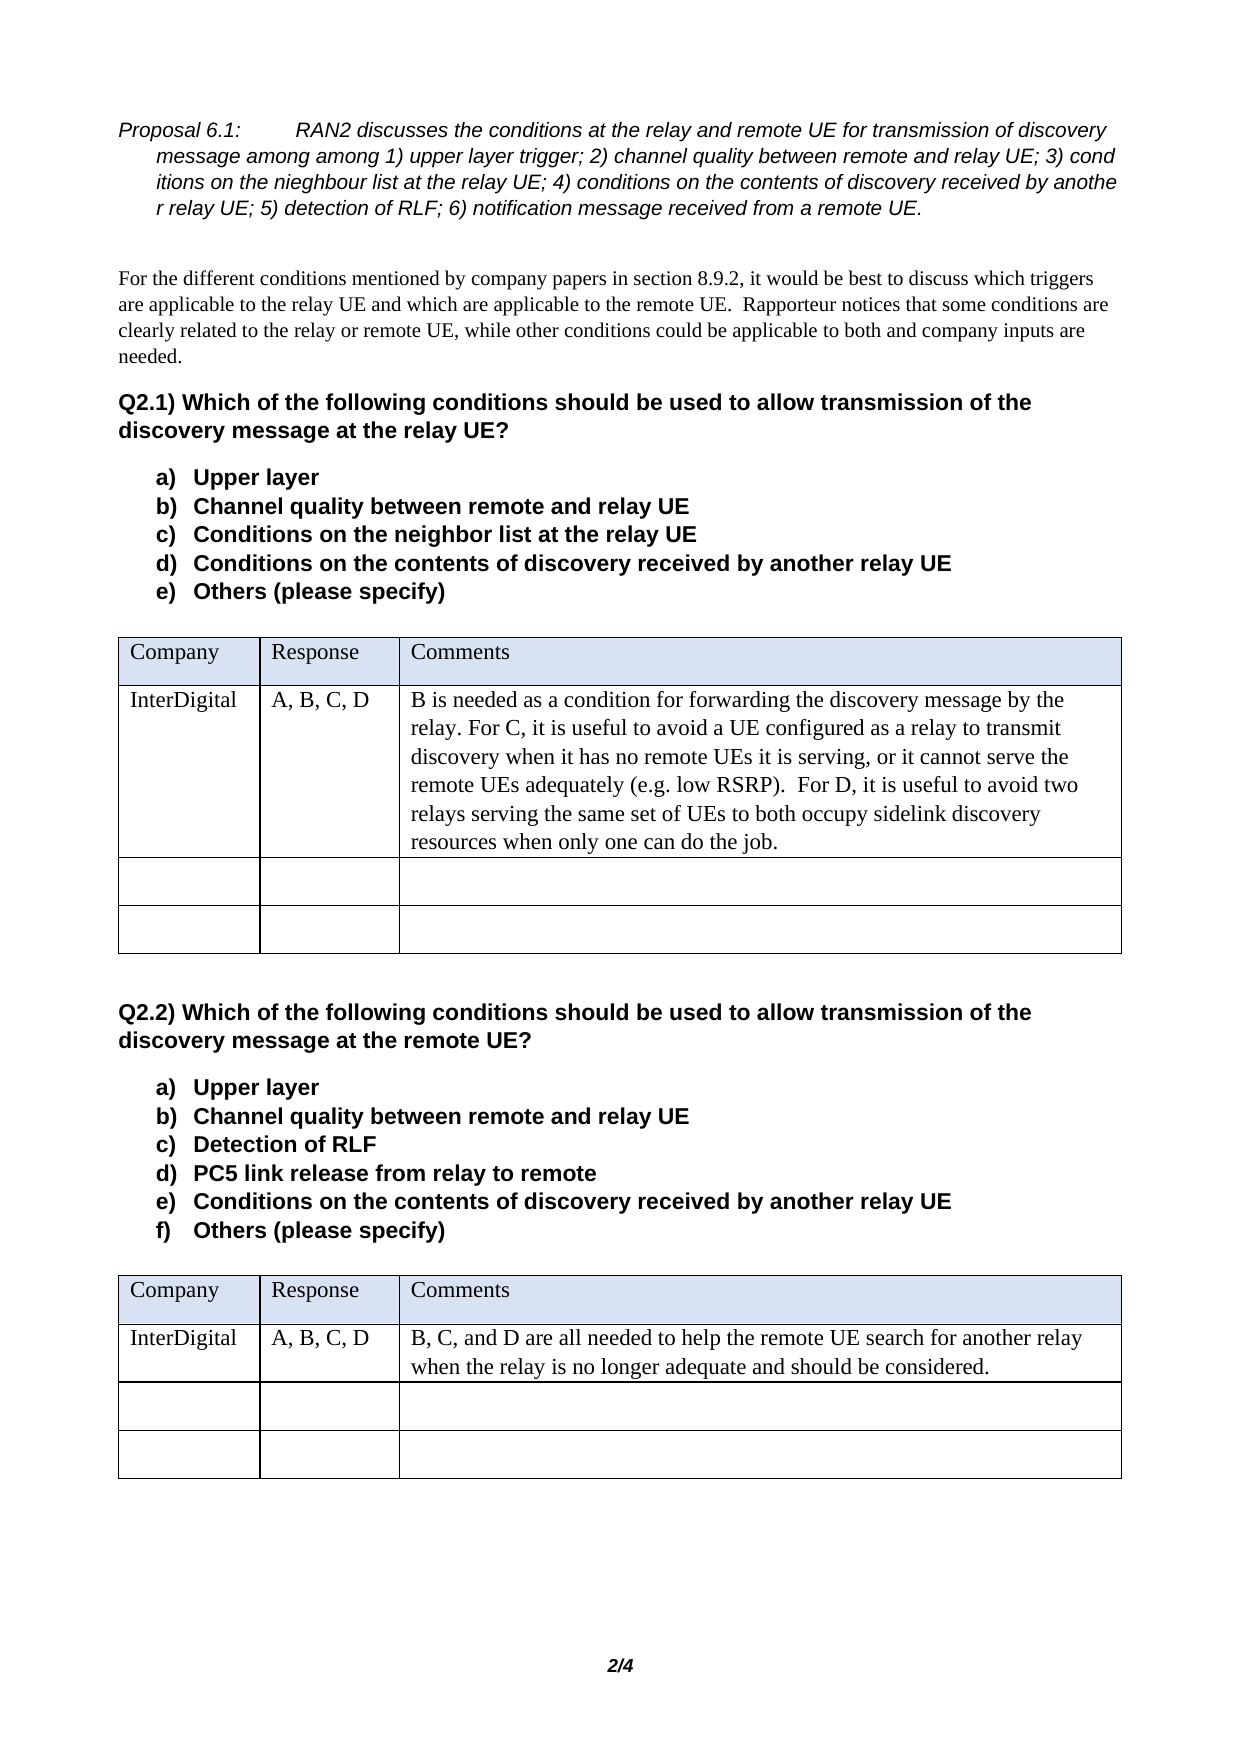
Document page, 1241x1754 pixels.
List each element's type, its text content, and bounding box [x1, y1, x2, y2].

table_cell A, B, C, D [261, 686, 399, 857]
text Proposal 6.1: RAN2 discusses the conditions at the relay and remote UE for transmission of discovery message among among 1) upper layer trigger; 2) channel quality between remote and relay UE; 3) conditions on the nieghbour list at the relay UE; 4) conditions on the contents of discovery received by another relay UE; 5) detection of RLF; 6) notification message received from a remote UE. [118, 118, 1122, 219]
table_cell [119, 858, 259, 905]
list PC5 link release from relay to remote [156, 1160, 1122, 1186]
table_header Response [261, 1276, 399, 1323]
list Detection of RLF [156, 1131, 1122, 1158]
list Channel quality between remote and relay UE [156, 1103, 1122, 1129]
table_header Comments [400, 638, 1121, 685]
table_cell [119, 1383, 259, 1429]
table_header Company [119, 638, 259, 685]
list Conditions on the contents of discovery received by another relay UE [156, 549, 1122, 576]
table_cell B is needed as a condition for forwarding the discovery message by the relay. For C, it is useful to avoid a UE configured as a relay to transmit discovery when it has no remote UEs it is serving, or it cannot serve the remote UEs adequately (e.g. low RSRP). For D, it is useful to avoid two relays serving the same set of UEs to both occupy sidelink discovery resources when only one can do the job. [400, 686, 1121, 857]
table_cell [400, 906, 1121, 953]
table_cell InterDigital [119, 686, 259, 857]
text For the different conditions mentioned by company papers in section 8.9.2, it would be best to discuss which triggers are applicable to the relay UE and which are applicable to the remote UE. Rapporteur notices that some conditions are clearly related to the relay or remote UE, while other conditions could be applicable to both and company inputs are needed. [118, 266, 1122, 368]
list Conditions on the neighbor list at the relay UE [156, 521, 1122, 547]
list Upper layer [156, 1074, 1122, 1101]
table_header Response [261, 638, 399, 685]
table_cell [400, 1431, 1121, 1478]
table_cell InterDigital [119, 1325, 259, 1381]
list Others (please specify) [156, 578, 1122, 604]
table_cell [261, 906, 399, 953]
list Upper layer [156, 464, 1122, 491]
table_cell [400, 1383, 1121, 1429]
table_cell [119, 1431, 259, 1478]
table_cell [261, 858, 399, 905]
list Channel quality between remote and relay UE [156, 493, 1122, 519]
table_header Comments [400, 1276, 1121, 1323]
table_header Company [119, 1276, 259, 1323]
table_cell [261, 1383, 399, 1429]
table_cell B, C, and D are all needed to help the remote UE search for another relay when the relay is no longer adequate and should be considered. [400, 1325, 1121, 1381]
table_cell [400, 858, 1121, 905]
text Q2.2) Which of the following conditions should be used to allow transmission of the discovery message at the remote UE? [118, 999, 1122, 1053]
table_cell [119, 906, 259, 953]
list Conditions on the contents of discovery received by another relay UE [156, 1188, 1122, 1214]
table_cell [261, 1431, 399, 1478]
list Others (please specify) [156, 1217, 1122, 1243]
table_cell A, B, C, D [261, 1325, 399, 1381]
text Q2.1) Which of the following conditions should be used to allow transmission of the discovery message at the relay UE? [118, 389, 1122, 443]
